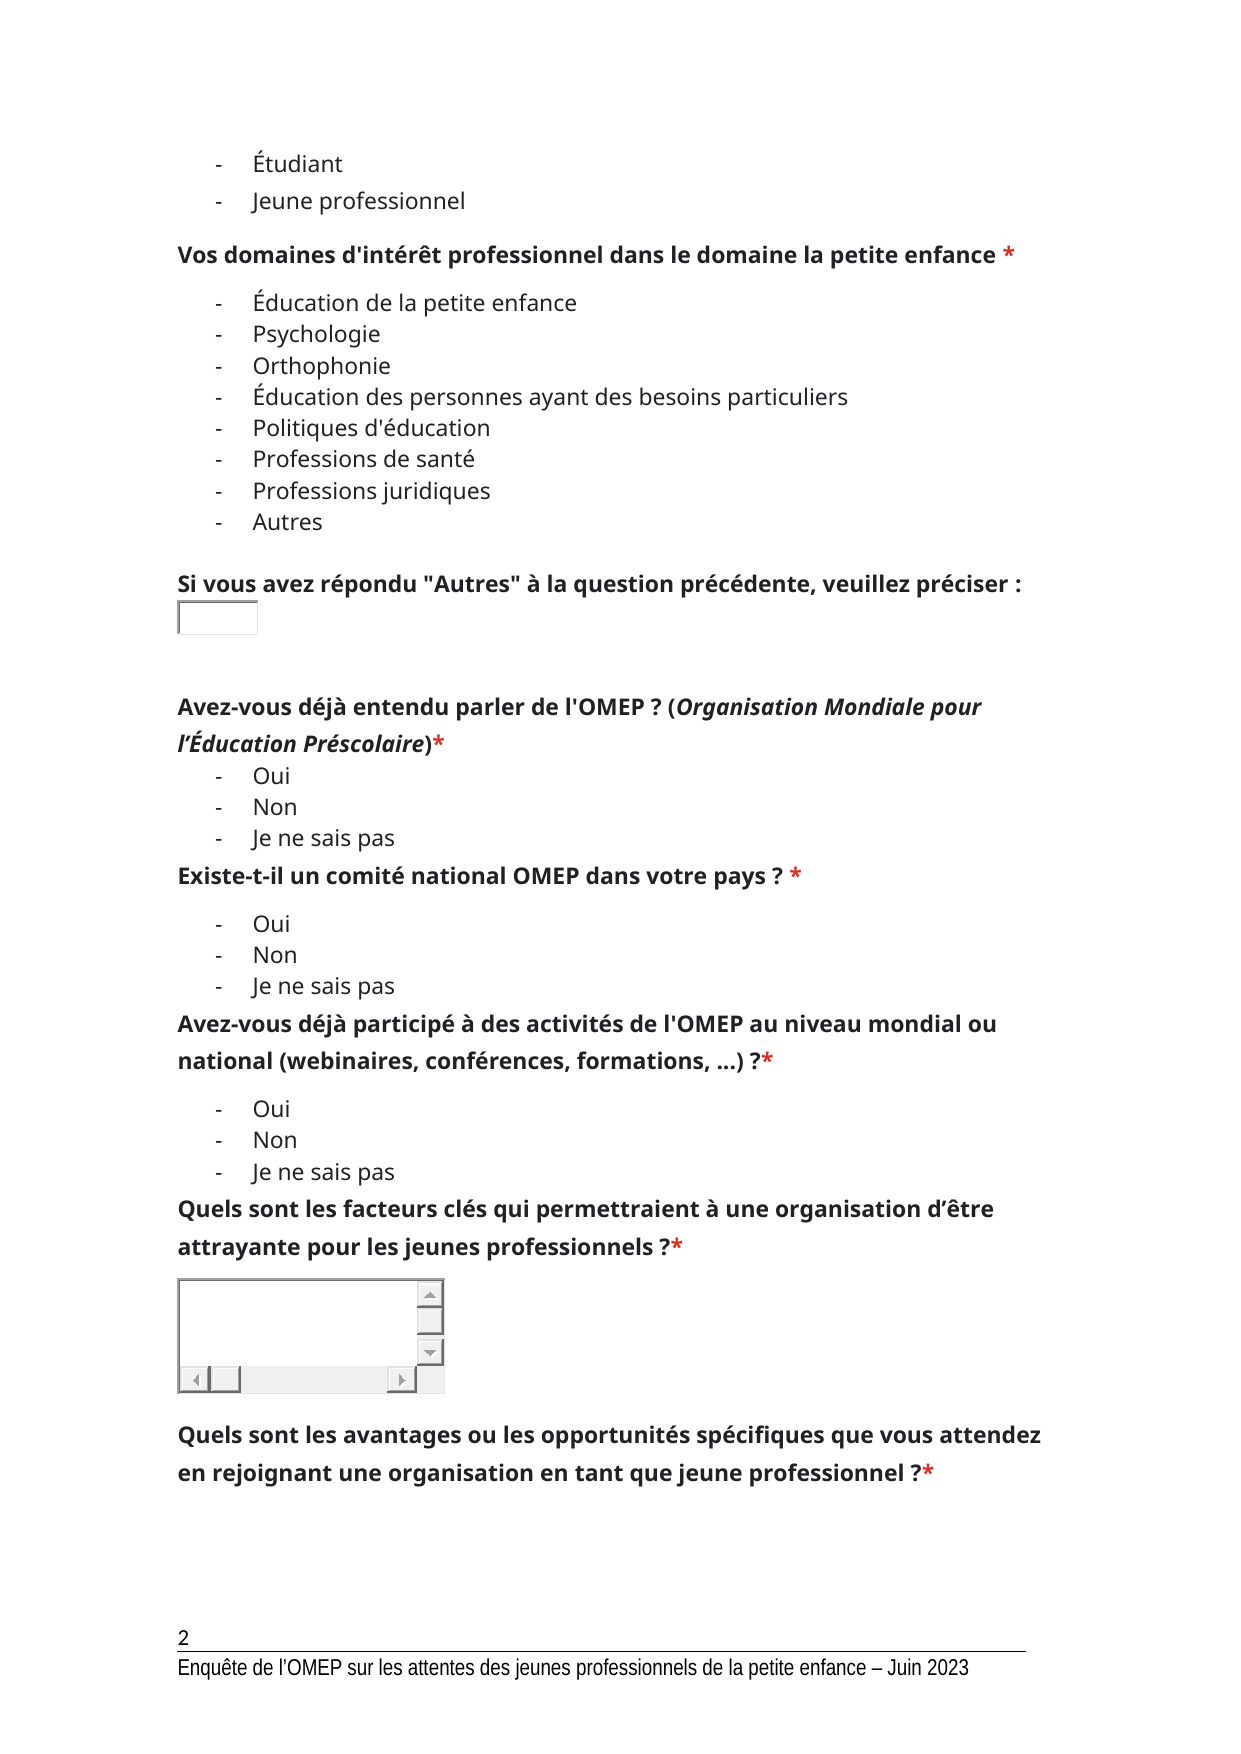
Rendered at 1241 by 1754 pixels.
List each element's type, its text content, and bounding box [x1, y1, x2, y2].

list Oui [215, 907, 1063, 939]
list Oui [215, 759, 1063, 791]
list Éducation de la petite enfance [215, 287, 1063, 318]
list Non [215, 1124, 1063, 1155]
text Vos domaines d'intérêt professionnel dans le domaine la petite enfance * [177, 233, 1063, 271]
text Avez-vous déjà participé à des activités de l'OMEP au niveau mondial ou national (webinaires, conférences, formations, ...) ?* [177, 1001, 1063, 1076]
text Quels sont les facteurs clés qui permettraient à une organisation d’être attrayante pour les jeunes professionnels ?* [177, 1187, 1063, 1262]
list Oui [215, 1093, 1063, 1124]
list Non [215, 791, 1063, 822]
list Éducation des personnes ayant des besoins particuliers [215, 381, 1063, 412]
list Étudiant [215, 148, 1063, 179]
text Quels sont les avantages ou les opportunités spécifiques que vous attendez en rejoignant une organisation en tant que jeune professionnel ?* [177, 1413, 1063, 1488]
list Politiques d'éducation [215, 412, 1063, 443]
list Professions de santé [215, 443, 1063, 475]
text Si vous avez répondu "Autres" à la question précédente, veuillez préciser : [177, 568, 1063, 600]
list Orthophonie [215, 350, 1063, 381]
list Autres [215, 506, 1063, 537]
list Psychologie [215, 318, 1063, 350]
list Professions juridiques [215, 475, 1063, 506]
list Non [215, 939, 1063, 970]
list Je ne sais pas [215, 822, 1063, 853]
text Existe-t-il un comité national OMEP dans votre pays ? * [177, 853, 1063, 891]
list Jeune professionnel [215, 179, 1063, 216]
list Je ne sais pas [215, 970, 1063, 1001]
text Avez-vous déjà entendu parler de l'OMEP ? (Organisation Mondiale pour l’Éducation Préscolaire)* [177, 684, 1063, 759]
list Je ne sais pas [215, 1155, 1063, 1187]
